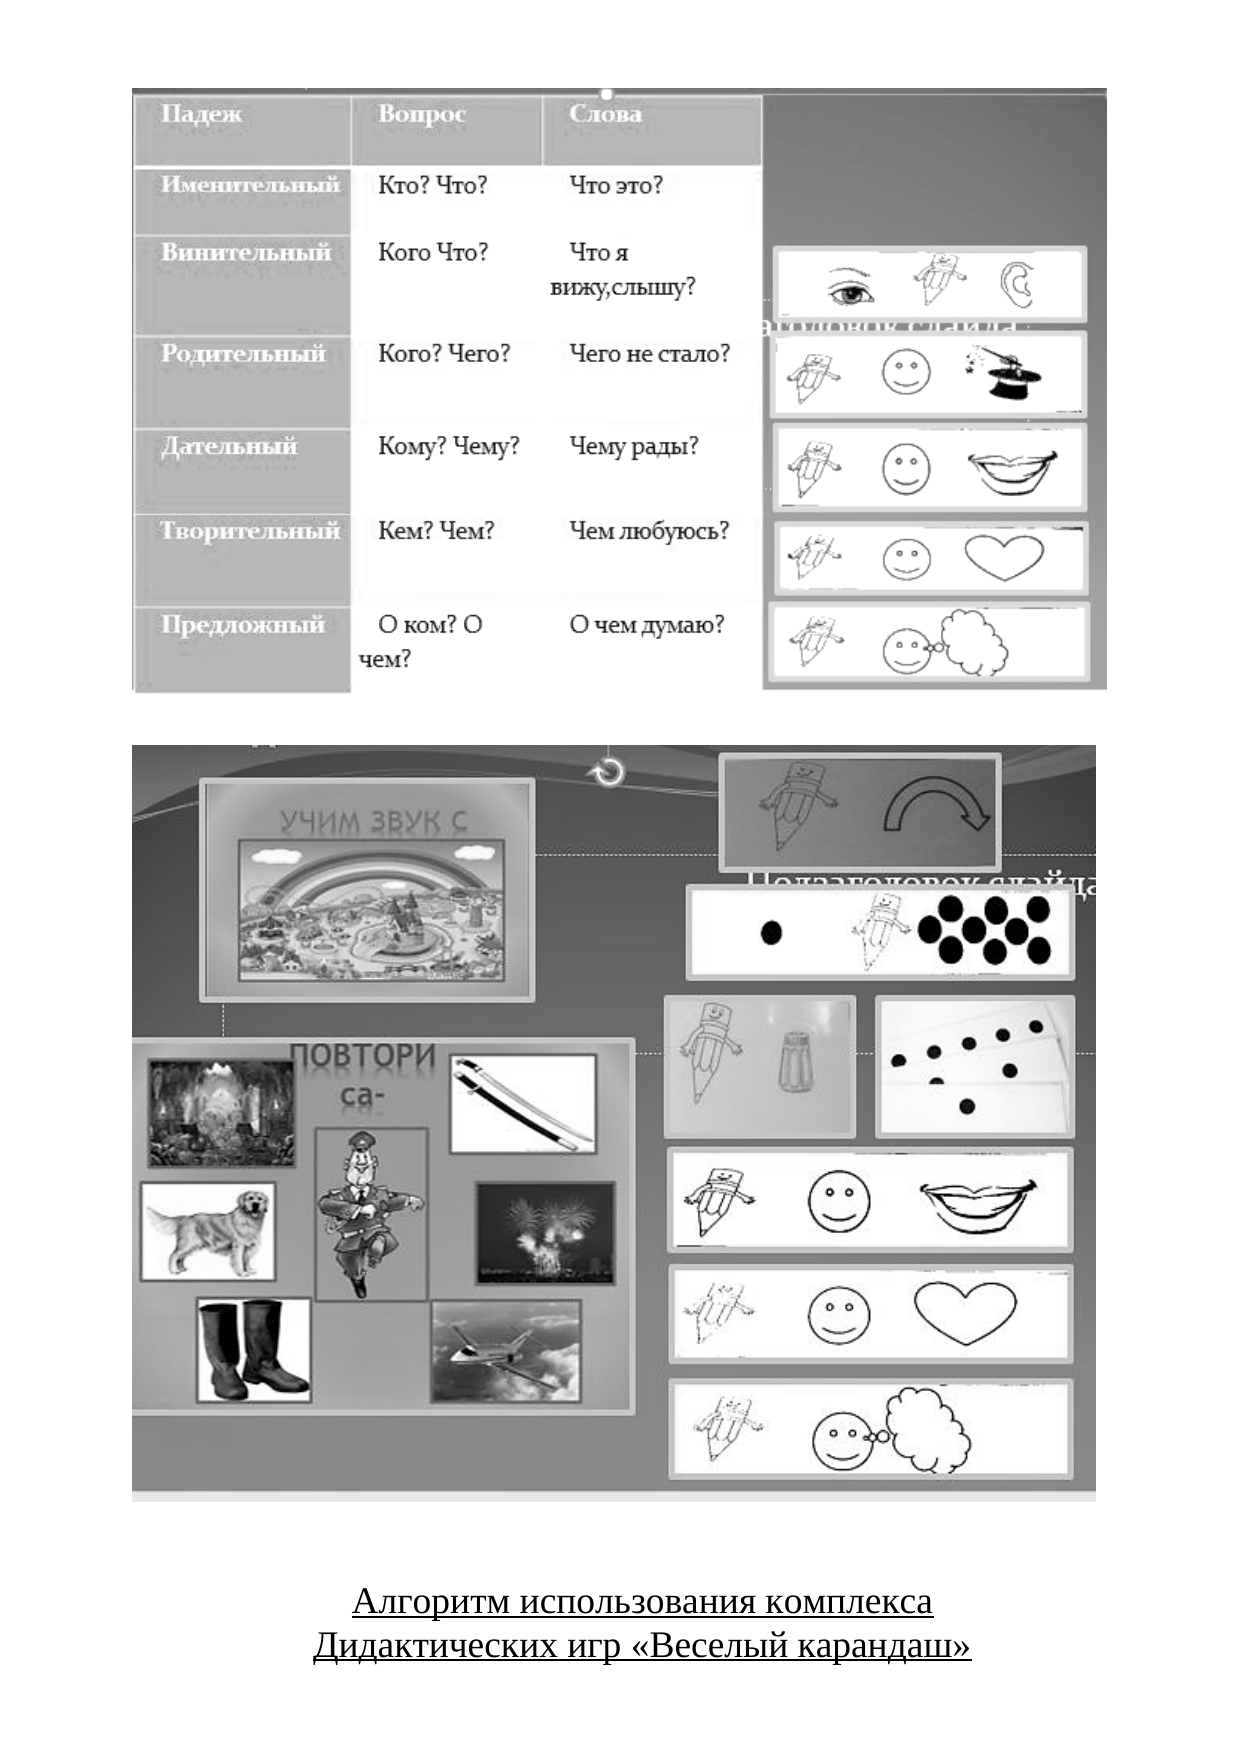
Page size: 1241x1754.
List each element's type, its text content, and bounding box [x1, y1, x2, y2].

text Дидактических игр «Веселый карандаш» [103, 1622, 1152, 1665]
text Алгоритм использования комплекса [103, 1579, 1152, 1622]
